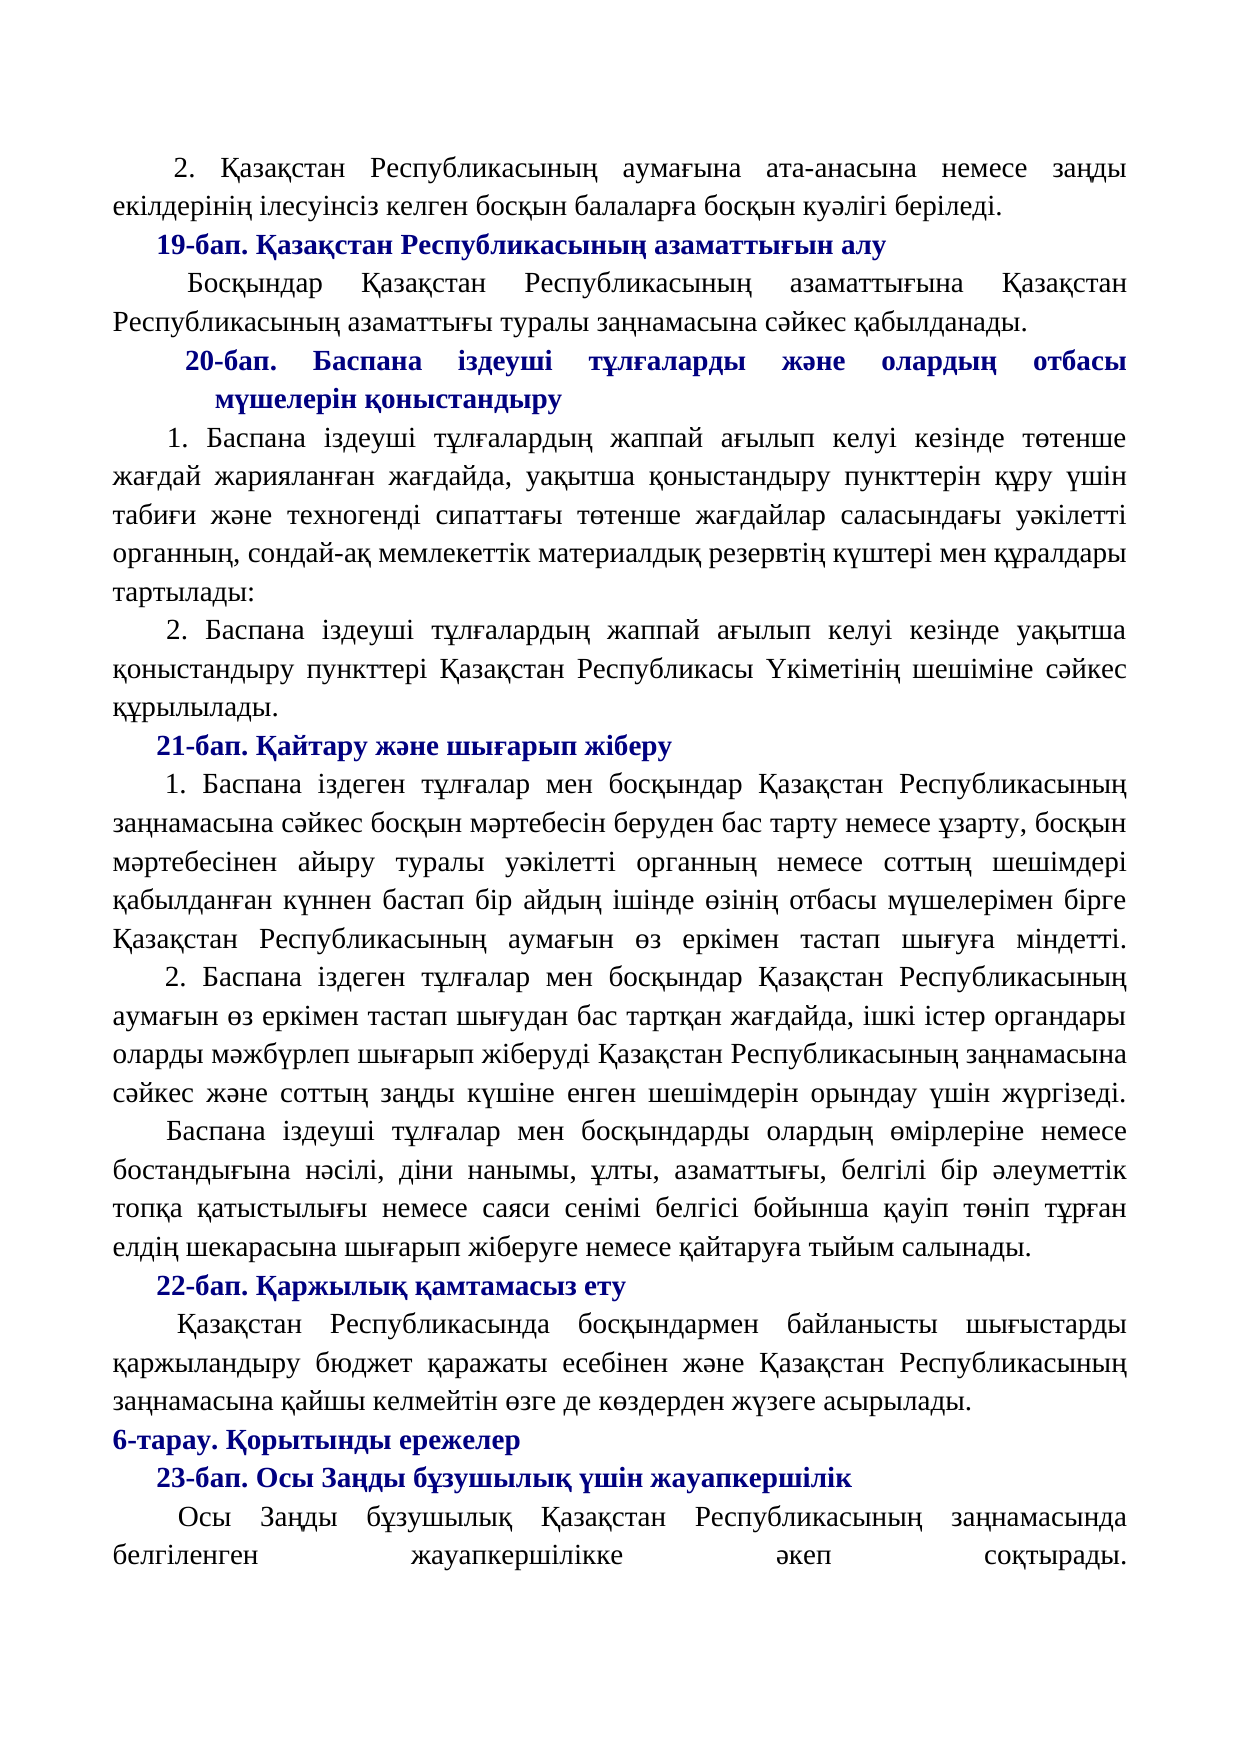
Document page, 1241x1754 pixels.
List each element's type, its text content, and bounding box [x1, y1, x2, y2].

text 6-тарау. Қорытынды ережелер [112, 1422, 1128, 1455]
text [112, 1499, 1128, 1571]
text 19-бап. Қазақстан Республикасының азаматтығын алу [112, 227, 1128, 261]
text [112, 150, 1128, 222]
text Қазақстан Республикасында босқындармен байланысты шығыстарды қаржыландыру бюджет қаражаты есебінен және Қазақстан Республикасының заңнамасына қайшы келмейтін өзге де көздерден жүзеге асырылады. [112, 1306, 1128, 1417]
text 21-бап. Қайтару және шығарып жіберу [112, 728, 1128, 762]
text 23-бап. Осы Заңды бұзушылық үшін жауапкершілік [112, 1460, 1128, 1494]
text 1. Баспана іздеуші тұлғалардың жаппай ағылып келуі кезінде төтенше жағдай жарияланған жағдайда, уақытша қоныстандыру пункттерін құру үшін табиғи және техногенді сипаттағы төтенше жағдайлар саласындағы уәкілетті органның, сондай-ақ мемлекеттік материалдық резервтің күштері мен құралдары тартылады: 2. Баспана іздеуші тұлғалардың жаппай ағылып келуі кезінде уақытша қоныстандыру пункттері Қазақстан Республикасы Үкіметінің шешіміне сәйкес құрылылады. [112, 420, 1128, 723]
text 22-бап. Қаржылық қамтамасыз ету [112, 1268, 1128, 1301]
text Босқындар Қазақстан Республикасының азаматтығына Қазақстан Республикасының азаматтығы туралы заңнамасына сәйкес қабылданады. [112, 266, 1128, 338]
text 1. Баспана іздеген тұлғалар мен босқындар Қазақстан Республикасының заңнамасына сәйкес босқын мәртебесін беруден бас тарту немесе ұзарту, босқын мәртебесінен айыру туралы уәкілетті органның немесе соттың шешімдері қабылданған күннен бастап бір айдың ішінде өзінің отбасы мүшелерімен бірге Қазақстан Республикасының аумағын өз еркімен тастап шығуға міндетті. 2. Баспана іздеген тұлғалар мен босқындар Қазақстан Республикасының аумағын өз еркімен тастап шығудан бас тартқан жағдайда, ішкі істер органдары оларды мәжбүрлеп шығарып жіберуді Қазақстан Республикасының заңнамасына сәйкес және соттың заңды күшіне енген шешімдерін орындау үшін жүргізеді. Баспана іздеуші тұлғалар мен босқындарды олардың өмірлеріне немесе бостандығына нәсілі, діни нанымы, ұлты, азаматтығы, белгілі бір әлеуметтік топқа қатыстылығы немесе саяси сенімі белгісі бойынша қауіп төніп тұрған елдің шекарасына шығарып жіберуге немесе қайтаруға тыйым салынады. [112, 767, 1128, 1263]
text 20-бап. Баспана іздеуші тұлғаларды және олардың отбасы мүшелерін қоныстандыру [112, 343, 1128, 415]
